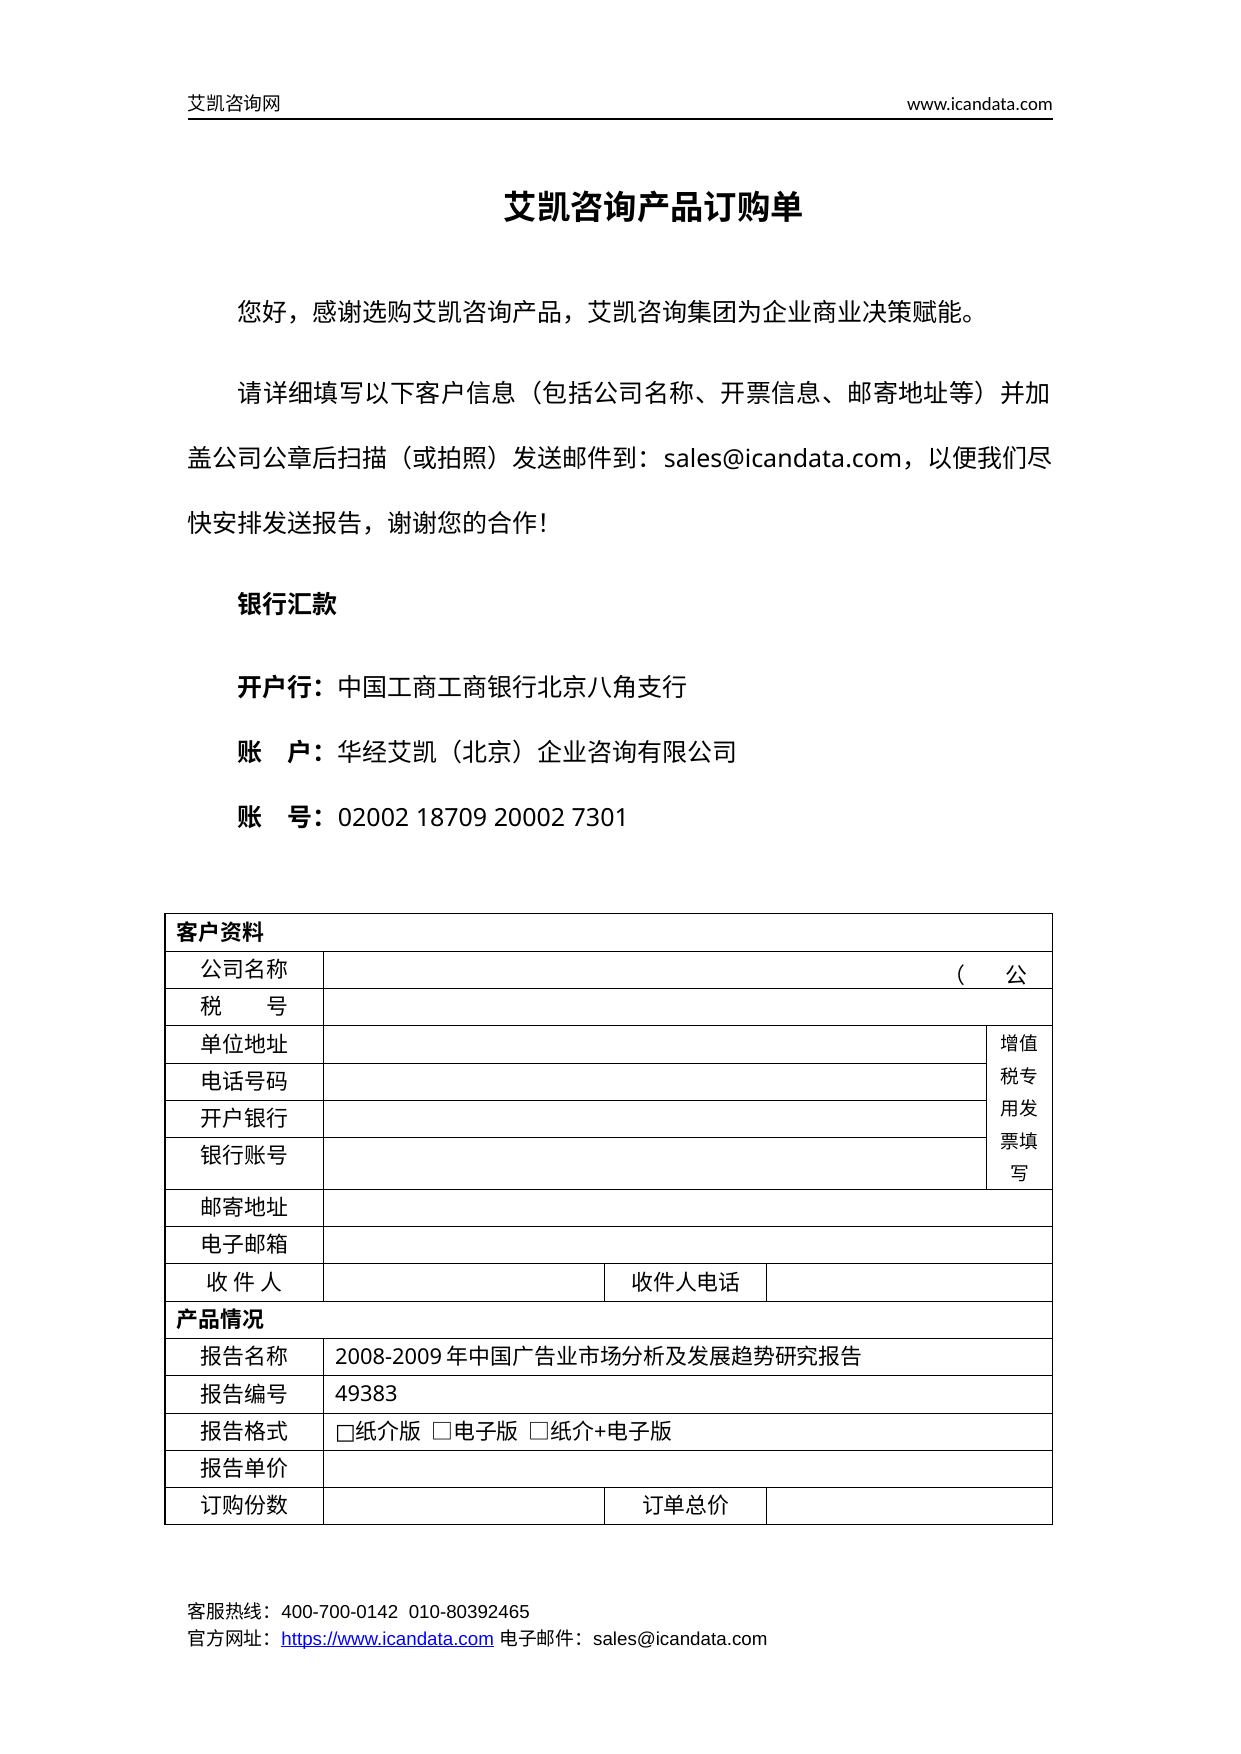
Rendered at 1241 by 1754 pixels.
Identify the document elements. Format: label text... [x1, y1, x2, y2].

table_cell 开户银行 [166, 1101, 323, 1137]
text 银行汇款 [187, 570, 1053, 635]
table_cell [324, 989, 1052, 1025]
table_cell 订购份数 [166, 1488, 323, 1524]
text 您好，感谢选购艾凯咨询产品，艾凯咨询集团为企业商业决策赋能。 [187, 278, 1053, 343]
table_cell 产品情况 [166, 1302, 1052, 1338]
table_cell 报告单价 [166, 1451, 323, 1487]
table_cell [324, 1101, 986, 1137]
text 账 户：华经艾凯（北京）企业咨询有限公司 [187, 718, 1053, 783]
table_cell [324, 1488, 604, 1524]
table_cell [324, 952, 1052, 988]
table_cell 收 件 人 [166, 1264, 323, 1301]
text 艾凯咨询产品订购单 [187, 172, 1053, 237]
table_cell [324, 1451, 1052, 1487]
table_cell [324, 1064, 986, 1100]
table_cell [324, 1026, 986, 1062]
table_cell 邮寄地址 [166, 1190, 323, 1226]
table_cell □纸介版 □电子版 □纸介+电子版 [324, 1414, 1052, 1450]
table_cell 税 号 [166, 989, 323, 1025]
table_cell 电话号码 [166, 1064, 323, 1100]
table_cell [324, 1190, 1052, 1226]
table_cell [767, 1488, 1052, 1524]
table_cell [767, 1264, 1052, 1301]
table_cell [324, 1227, 1052, 1263]
table_cell 公司名称 [166, 952, 323, 988]
table_header 客户资料 [166, 914, 1052, 951]
table_cell 报告编号 [166, 1376, 323, 1412]
table_cell 收件人电话 [605, 1264, 766, 1301]
table_cell 2008-2009年中国广告业市场分析及发展趋势研究报告 [324, 1339, 1052, 1375]
table_cell 单位地址 [166, 1026, 323, 1062]
table_cell [324, 1138, 986, 1189]
table_cell 银行账号 [166, 1138, 323, 1189]
table_cell 订单总价 [605, 1488, 766, 1524]
table_cell 报告格式 [166, 1414, 323, 1450]
table_cell 电子邮箱 [166, 1227, 323, 1263]
text 开户行：中国工商工商银行北京八角支行 [187, 653, 1053, 718]
table_cell 增值税专用发票填写 [987, 1026, 1052, 1189]
table_cell 报告名称 [166, 1339, 323, 1375]
table_cell 49383 [324, 1376, 1052, 1412]
text 请详细填写以下客户信息（包括公司名称、开票信息、邮寄地址等）并加盖公司公章后扫描（或拍照）发送邮件到：sales@icandata.com，以便我们尽快安排发送报告，谢谢您的合作！ [187, 359, 1053, 554]
table_cell [324, 1264, 604, 1301]
text 账 号：02002 18709 20002 7301 [187, 783, 1053, 848]
